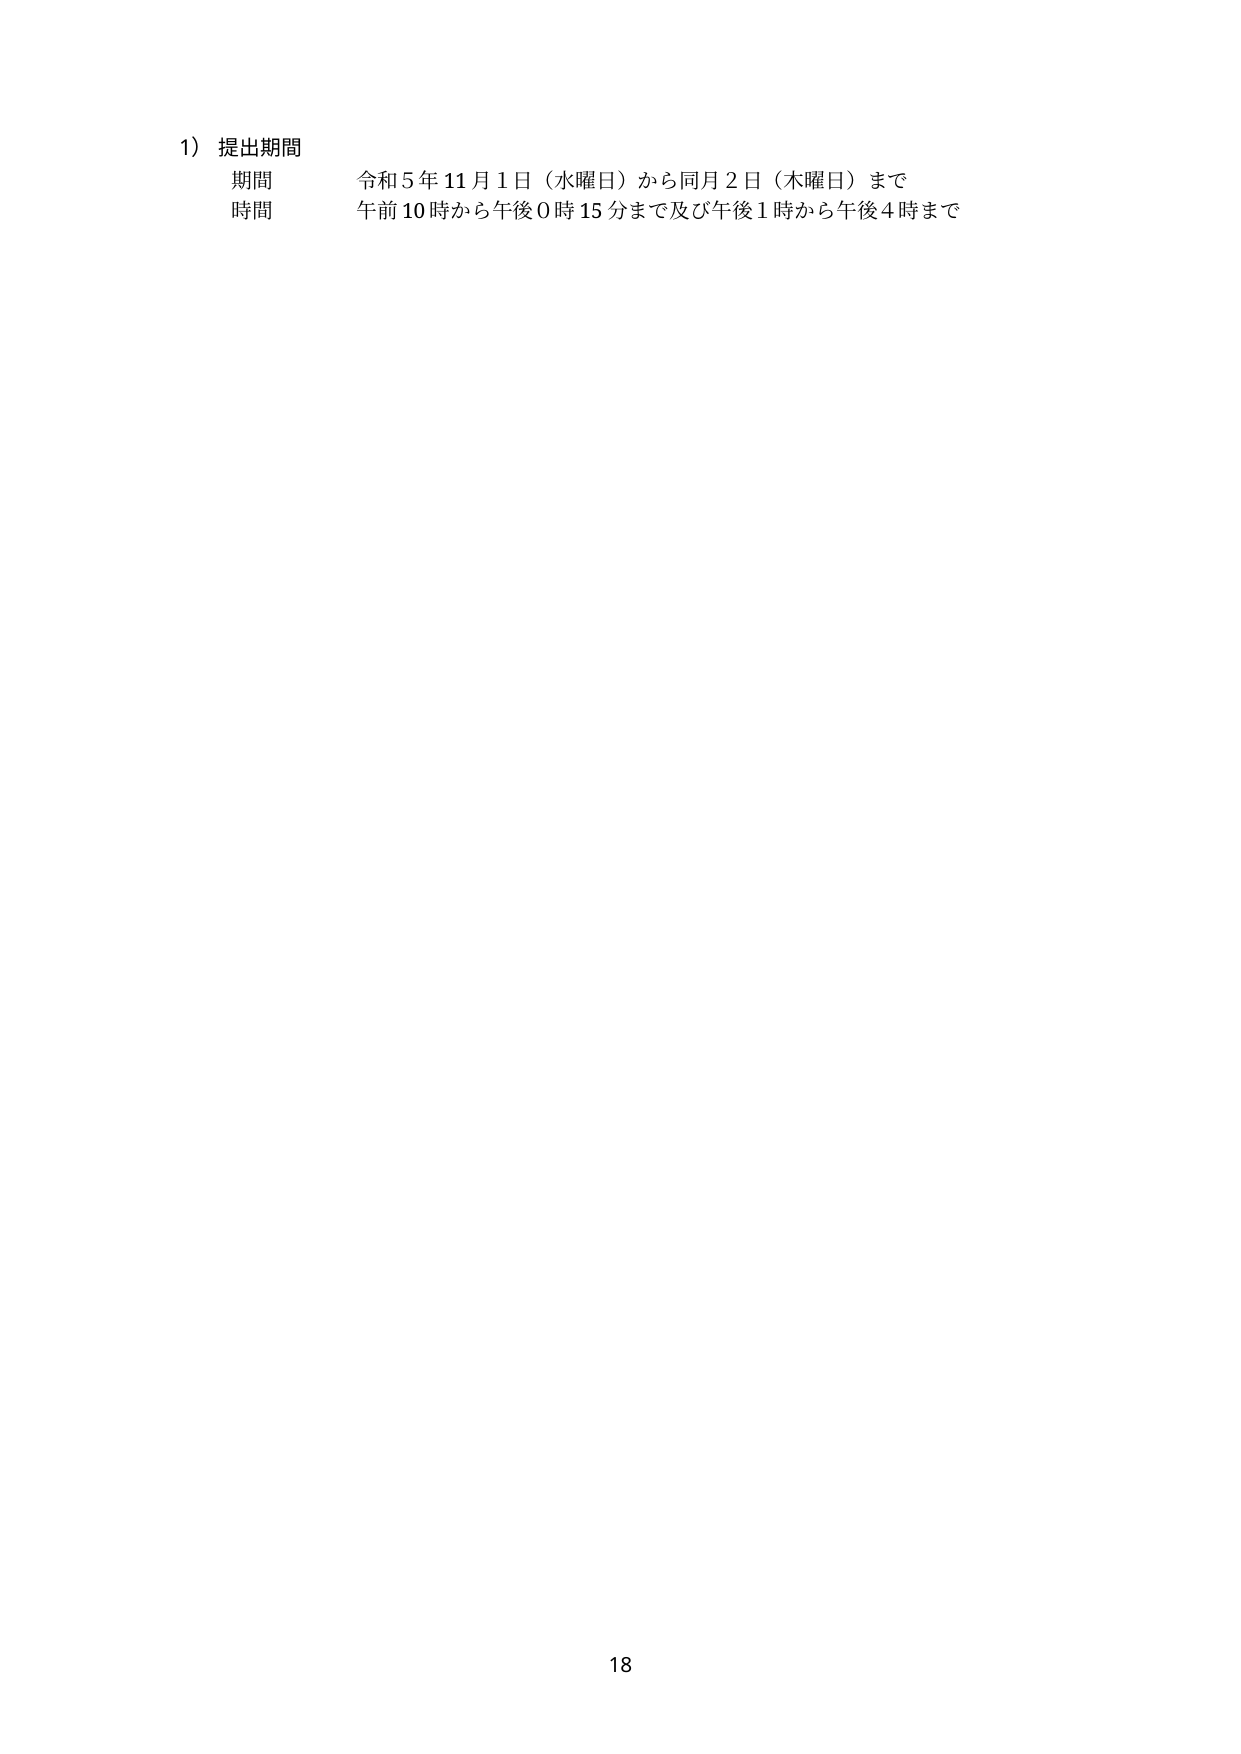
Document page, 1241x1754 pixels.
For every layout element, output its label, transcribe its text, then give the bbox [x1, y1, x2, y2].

text 期間 令和５年11月１日（水曜日）から同月２日（木曜日）まで [231, 164, 1092, 194]
text 時間 午前10時から午後０時15分まで及び午後１時から午後４時まで [231, 194, 1092, 225]
subtitle 提出期間 [179, 127, 1092, 164]
